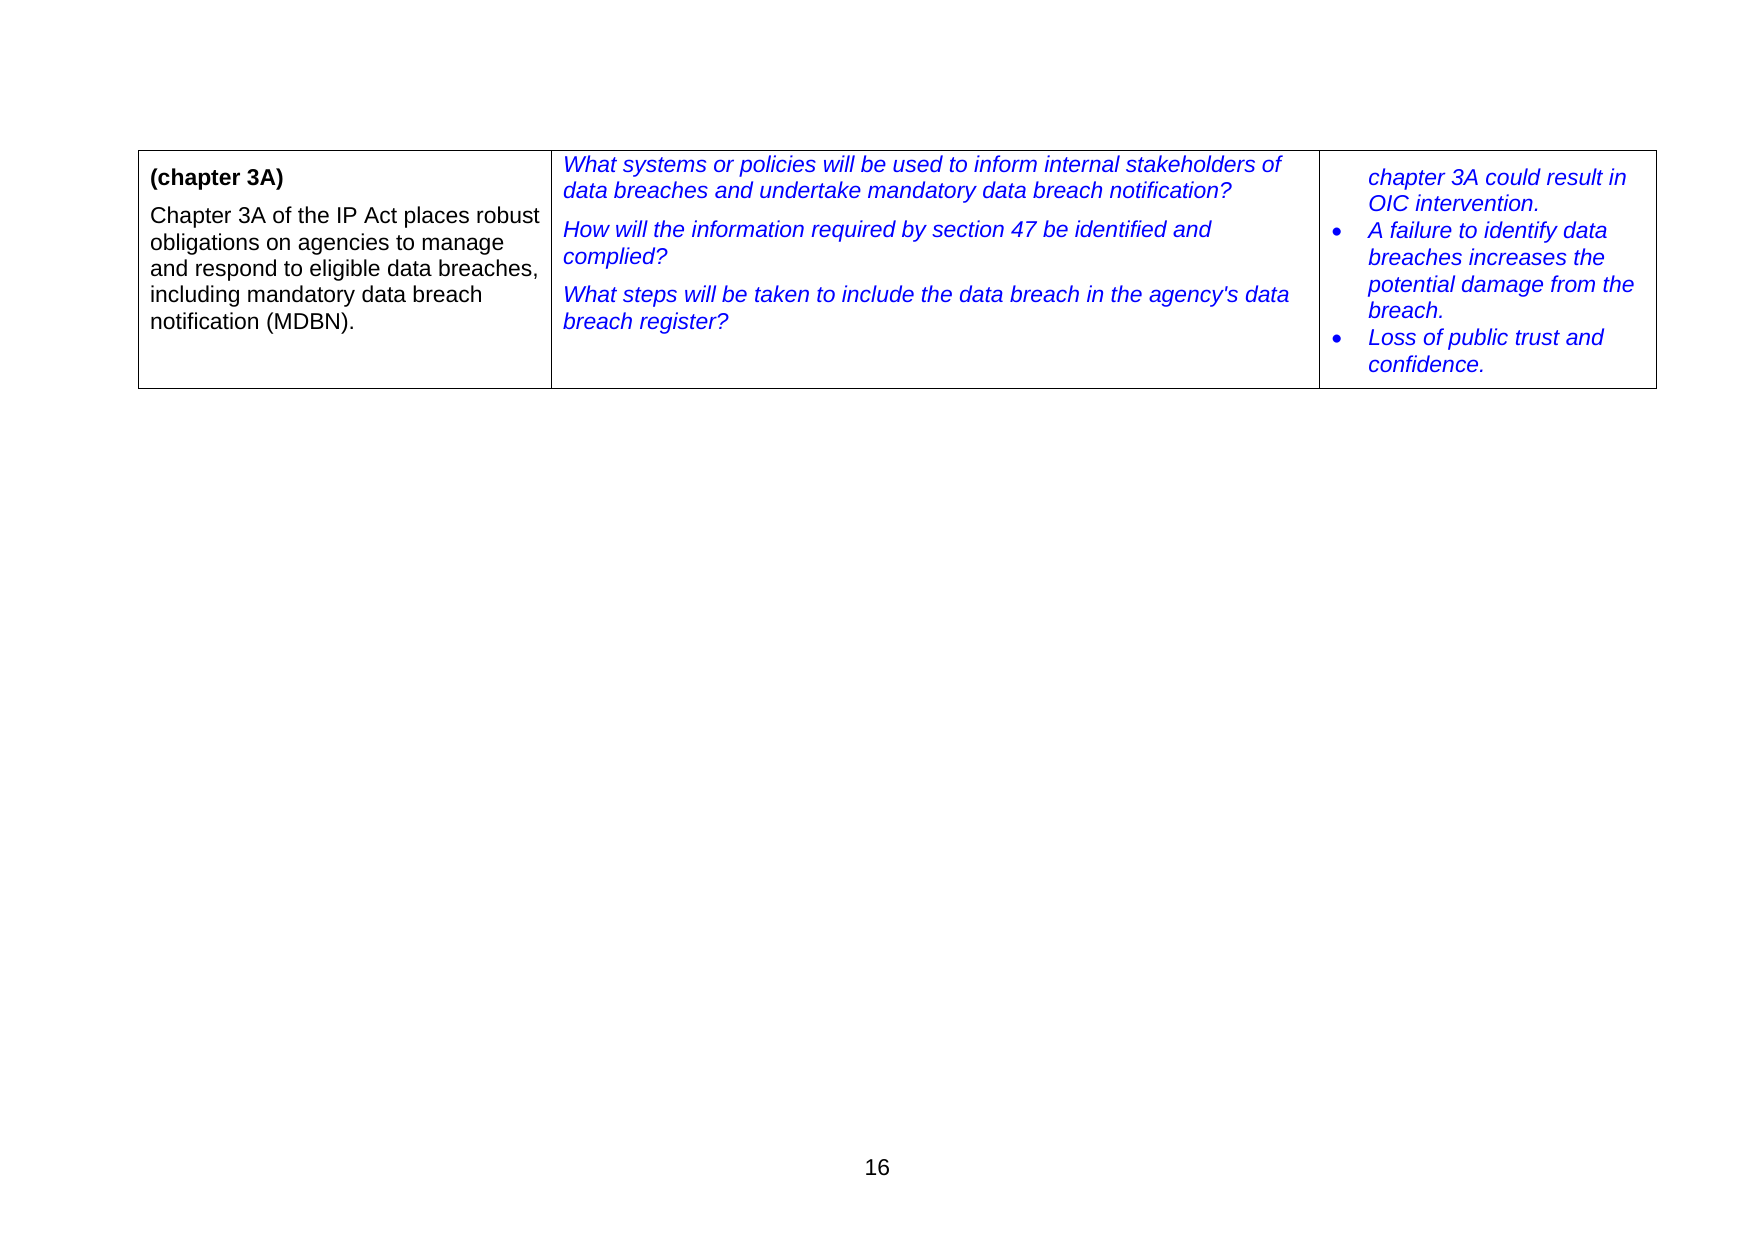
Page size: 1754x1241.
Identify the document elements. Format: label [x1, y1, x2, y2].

table_cell [552, 151, 1319, 388]
table_cell [1320, 151, 1656, 388]
table_cell [139, 151, 551, 388]
